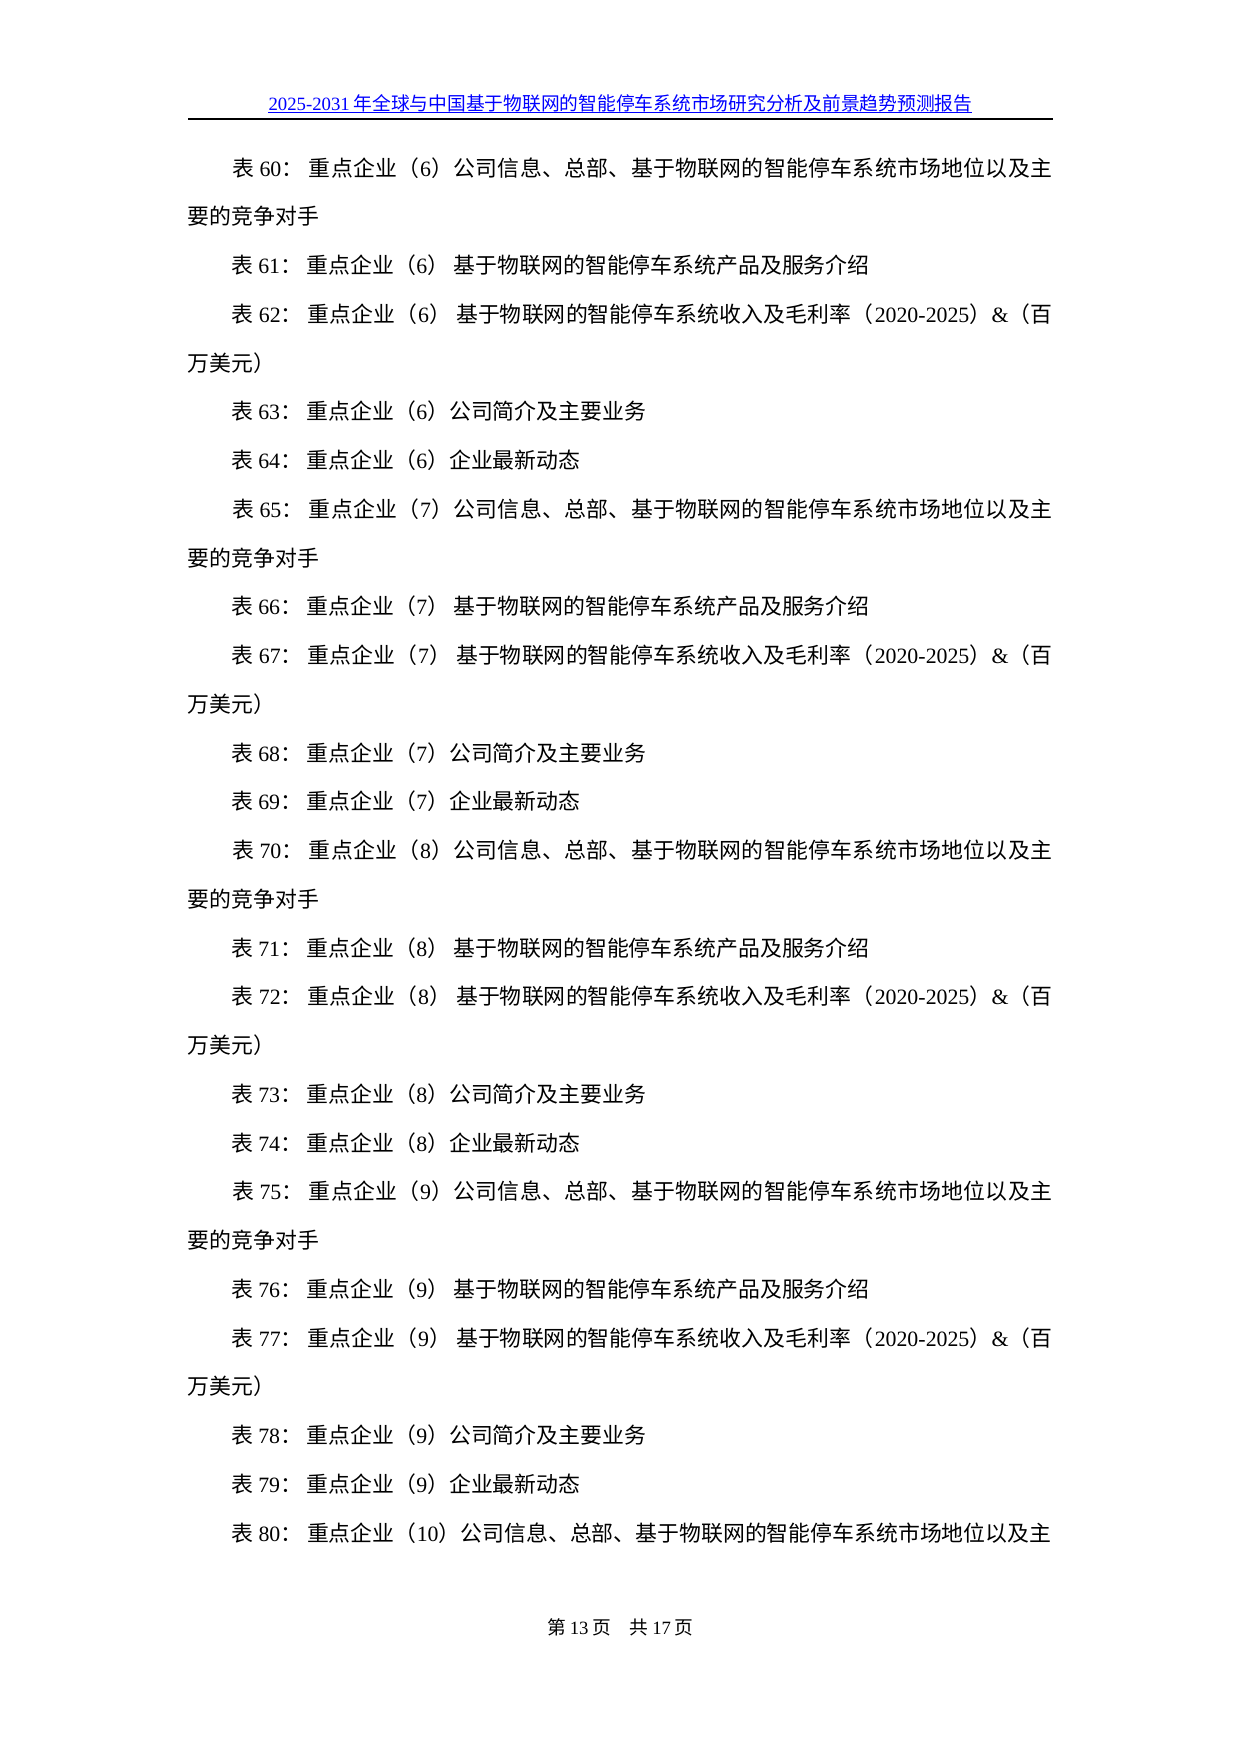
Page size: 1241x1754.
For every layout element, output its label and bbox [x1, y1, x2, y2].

text [187, 150, 1053, 1548]
